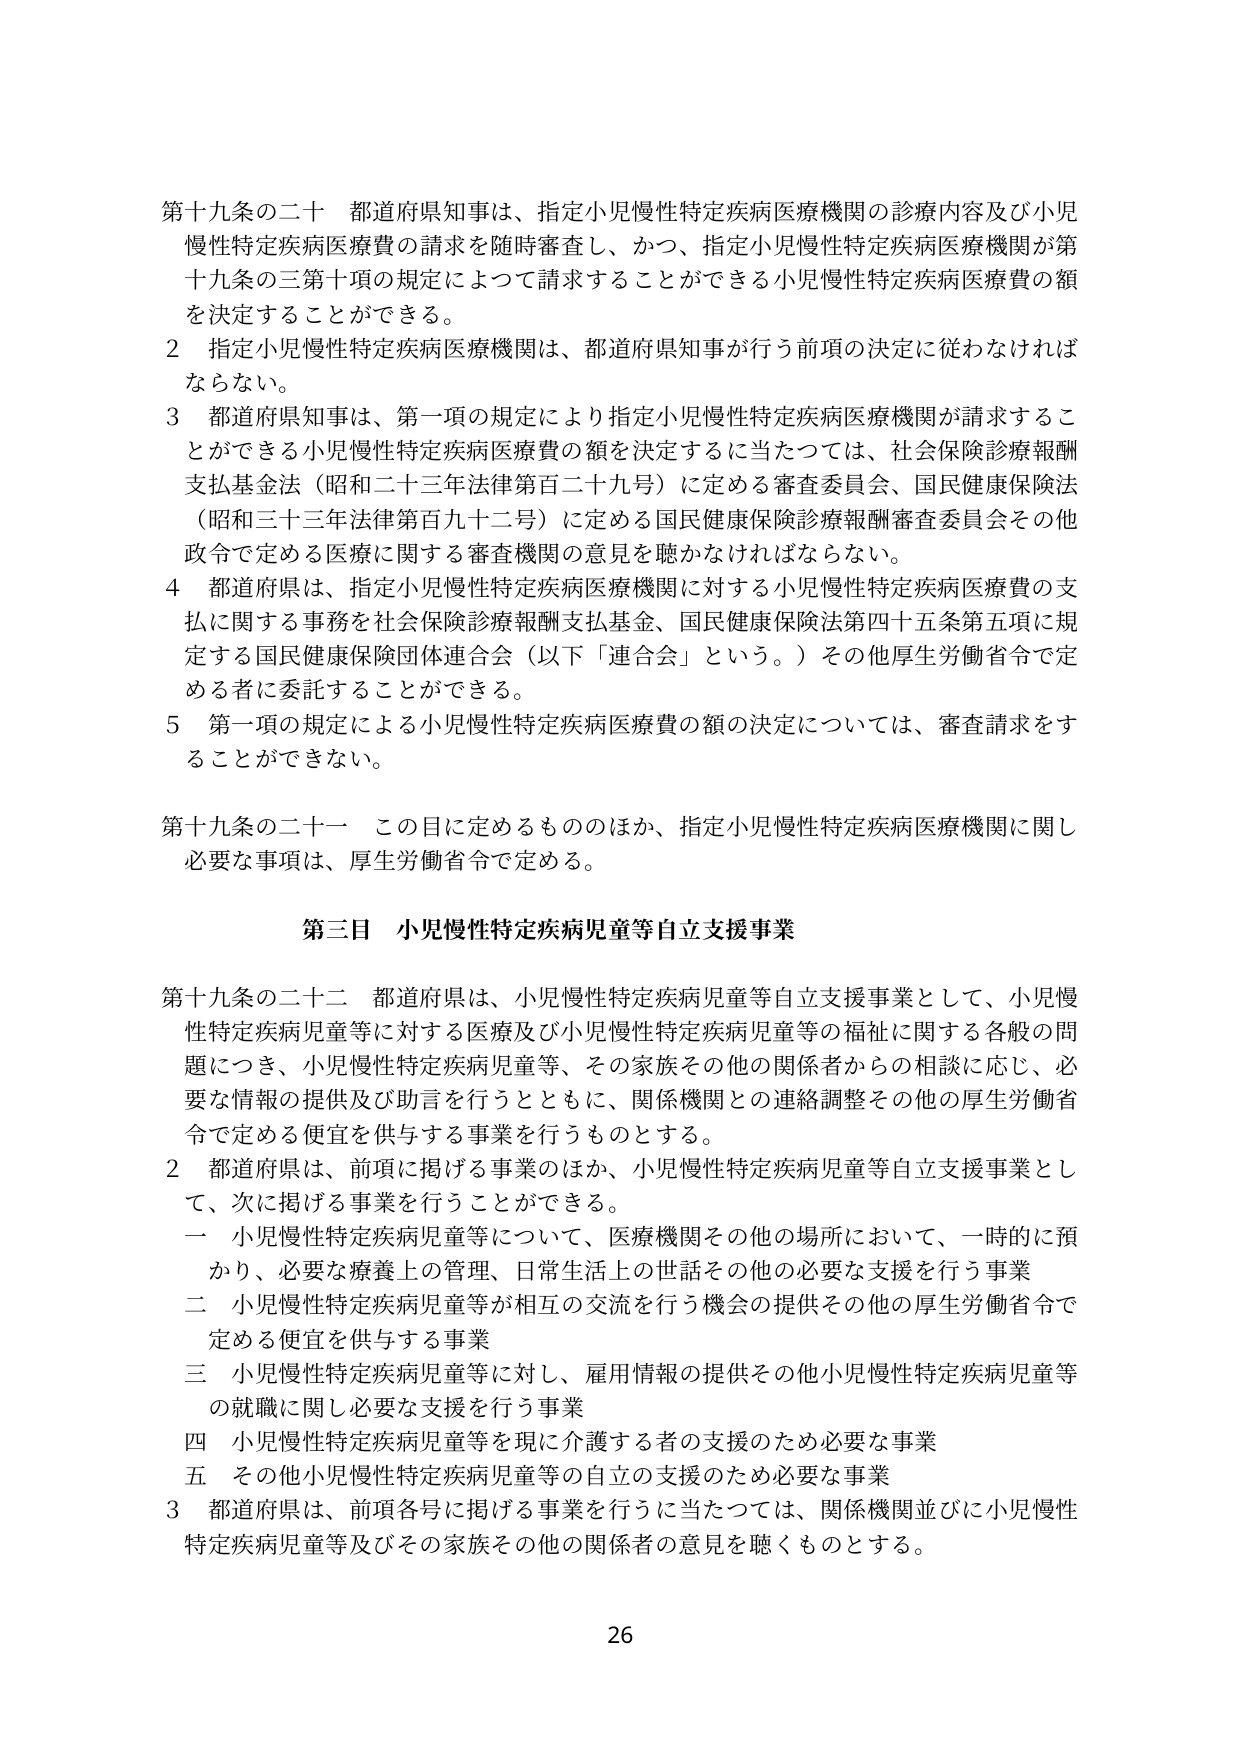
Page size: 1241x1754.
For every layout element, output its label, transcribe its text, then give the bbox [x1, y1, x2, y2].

text 四 小児慢性特定疾病児童等を現に介護する者の支援のため必要な事業 [184, 1424, 1079, 1458]
text 五 その他小児慢性特定疾病児童等の自立の支援のため必要な事業 [184, 1458, 1079, 1492]
text 第三目 小児慢性特定疾病児童等自立支援事業 [298, 911, 1079, 945]
text 二 小児慢性特定疾病児童等が相互の交流を行う機会の提供その他の厚生労働省令で定める便宜を供与する事業 [184, 1287, 1079, 1355]
text ３ 都道府県は、前項各号に掲げる事業を行うに当たつては、関係機関並びに小児慢性特定疾病児童等及びその家族その他の関係者の意見を聴くものとする。 [161, 1492, 1079, 1560]
text ２ 都道府県は、前項に掲げる事業のほか、小児慢性特定疾病児童等自立支援事業として、次に掲げる事業を行うことができる。 [161, 1150, 1079, 1219]
text 第十九条の二十二 都道府県は、小児慢性特定疾病児童等自立支援事業として、小児慢性特定疾病児童等に対する医療及び小児慢性特定疾病児童等の福祉に関する各般の問題につき、小児慢性特定疾病児童等、その家族その他の関係者からの相談に応じ、必要な情報の提供及び助言を行うとともに、関係機関との連絡調整その他の厚生労働省令で定める便宜を供与する事業を行うものとする。 [161, 979, 1079, 1150]
text 三 小児慢性特定疾病児童等に対し、雇用情報の提供その他小児慢性特定疾病児童等の就職に関し必要な支援を行う事業 [184, 1355, 1079, 1424]
text ５ 第一項の規定による小児慢性特定疾病医療費の額の決定については、審査請求をすることができない。 [161, 706, 1079, 774]
text 一 小児慢性特定疾病児童等について、医療機関その他の場所において、一時的に預かり、必要な療養上の管理、日常生活上の世話その他の必要な支援を行う事業 [184, 1219, 1079, 1287]
text ３ 都道府県知事は、第一項の規定により指定小児慢性特定疾病医療機関が請求することができる小児慢性特定疾病医療費の額を決定するに当たつては、社会保険診療報酬支払基金法（昭和二十三年法律第百二十九号）に定める審査委員会、国民健康保険法（昭和三十三年法律第百九十二号）に定める国民健康保険診療報酬審査委員会その他政令で定める医療に関する審査機関の意見を聴かなければならない。 [161, 399, 1079, 569]
text 第十九条の二十一 この目に定めるもののほか、指定小児慢性特定疾病医療機関に関し必要な事項は、厚生労働省令で定める。 [161, 809, 1079, 877]
text ２ 指定小児慢性特定疾病医療機関は、都道府県知事が行う前項の決定に従わなければならない。 [161, 330, 1079, 399]
text ４ 都道府県は、指定小児慢性特定疾病医療機関に対する小児慢性特定疾病医療費の支払に関する事務を社会保険診療報酬支払基金、国民健康保険法第四十五条第五項に規定する国民健康保険団体連合会（以下「連合会」という。）その他厚生労働省令で定める者に委託することができる。 [161, 569, 1079, 706]
text 第十九条の二十 都道府県知事は、指定小児慢性特定疾病医療機関の診療内容及び小児慢性特定疾病医療費の請求を随時審査し、かつ、指定小児慢性特定疾病医療機関が第十九条の三第十項の規定によつて請求することができる小児慢性特定疾病医療費の額を決定することができる。 [161, 194, 1079, 330]
